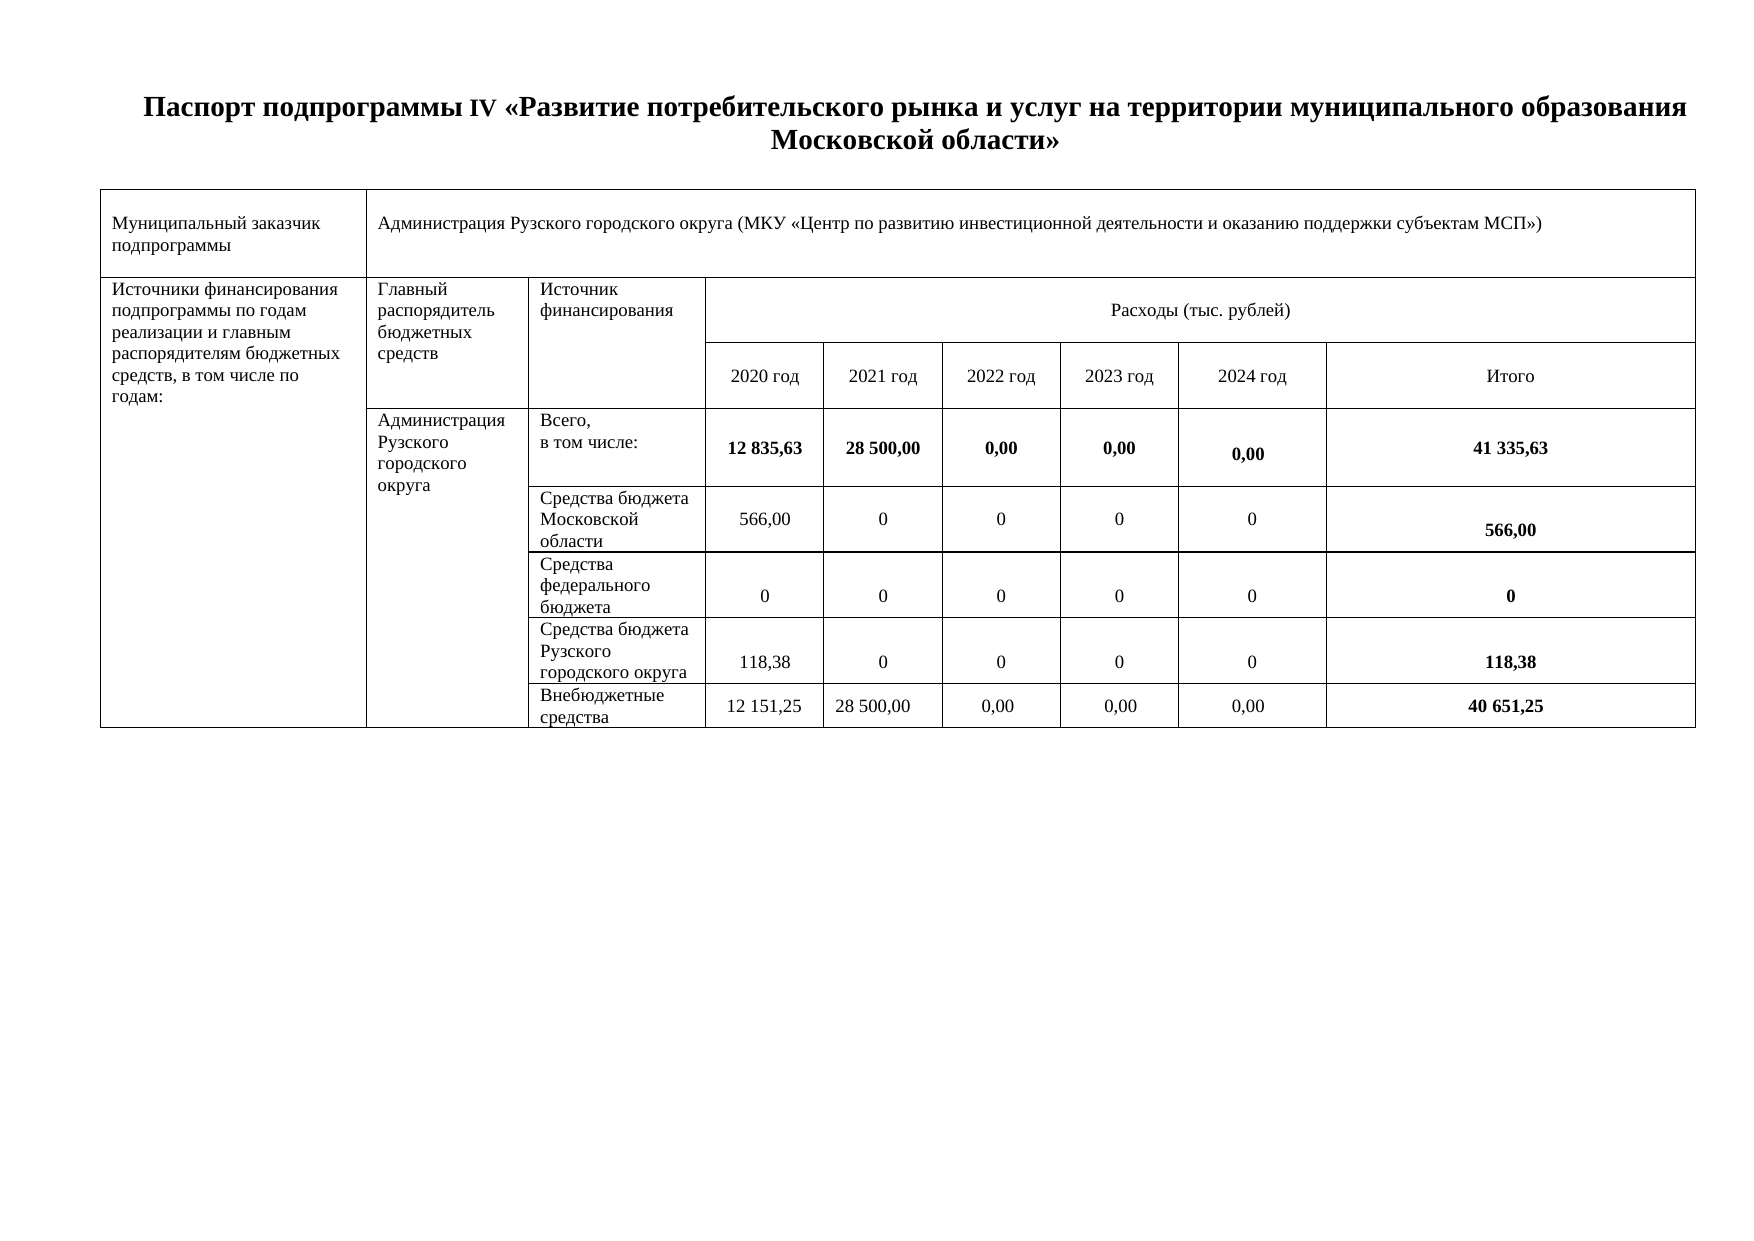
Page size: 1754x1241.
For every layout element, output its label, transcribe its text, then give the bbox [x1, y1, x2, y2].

table_cell 0 [1179, 553, 1326, 617]
table_cell 0 [1327, 553, 1695, 617]
table_cell Итого [1327, 343, 1695, 408]
table_cell Источники финансирования подпрограммы по годам реализации и главным распорядителям бюджетных средств, в том числе по годам: [101, 278, 366, 683]
table_cell 2024 год [1179, 343, 1326, 408]
table_cell 0 [943, 618, 1060, 683]
table_cell 0 [1061, 487, 1178, 551]
table_cell 0,00 [943, 409, 1060, 486]
table_cell 0 [824, 553, 942, 617]
table_cell 0,00 [943, 684, 1060, 727]
table_cell Всего, в том числе: [529, 409, 705, 486]
table_cell Администрация Рузского городского округа [367, 409, 528, 683]
table_cell Главный распорядитель бюджетных средств [367, 278, 528, 408]
table_cell 0 [1179, 487, 1326, 551]
table_cell 0 [943, 553, 1060, 617]
table_cell Средства федерального бюджета [529, 553, 705, 617]
table_cell 2020 год [706, 343, 823, 408]
table_cell 0,00 [1061, 409, 1178, 486]
table_cell 0,00 [1061, 684, 1178, 727]
table_cell 0 [1061, 553, 1178, 617]
table_cell 28 500,00 [824, 409, 942, 486]
table_cell 41 335,63 [1327, 409, 1695, 486]
table_header Администрация Рузского городского округа (МКУ «Центр по развитию инвестиционной деятельности и оказанию поддержки субъектам МСП») [367, 190, 1695, 277]
table_cell Внебюджетные средства [529, 684, 705, 727]
table_cell 0 [1061, 618, 1178, 683]
table_cell 2021 год [824, 343, 942, 408]
table_cell 2023 год [1061, 343, 1178, 408]
table_cell 0 [1179, 618, 1326, 683]
table_cell 2022 год [943, 343, 1060, 408]
table_cell Средства бюджета Рузского городского округа [529, 618, 705, 683]
table_cell 12 151,25 [706, 684, 823, 727]
table_cell Средства бюджета Московской области [529, 487, 705, 551]
table_cell 40 651,25 [1327, 684, 1695, 727]
table_cell Источник финансирования [529, 278, 705, 408]
table_cell [367, 683, 528, 727]
table_cell Расходы (тыс. рублей) [706, 278, 1695, 342]
table_cell [101, 683, 366, 727]
table_cell 566,00 [706, 487, 823, 551]
table_cell 0 [943, 487, 1060, 551]
table_cell 566,00 [1327, 487, 1695, 551]
table_cell 0 [824, 487, 942, 551]
table_cell 0 [706, 553, 823, 617]
table_cell 0 [824, 618, 942, 683]
table_cell 0,00 [1179, 684, 1326, 727]
table_cell 118,38 [706, 618, 823, 683]
table_header Муниципальный заказчик подпрограммы [101, 190, 366, 277]
table_cell 0,00 [1179, 409, 1326, 486]
table_cell 118,38 [1327, 618, 1695, 683]
text Паспорт подпрограммы IV «Развитие потребительского рынка и услуг на территории муниципального образования Московской области» [118, 89, 1713, 156]
table_cell 12 835,63 [706, 409, 823, 486]
table_cell 28 500,00 [824, 684, 942, 727]
